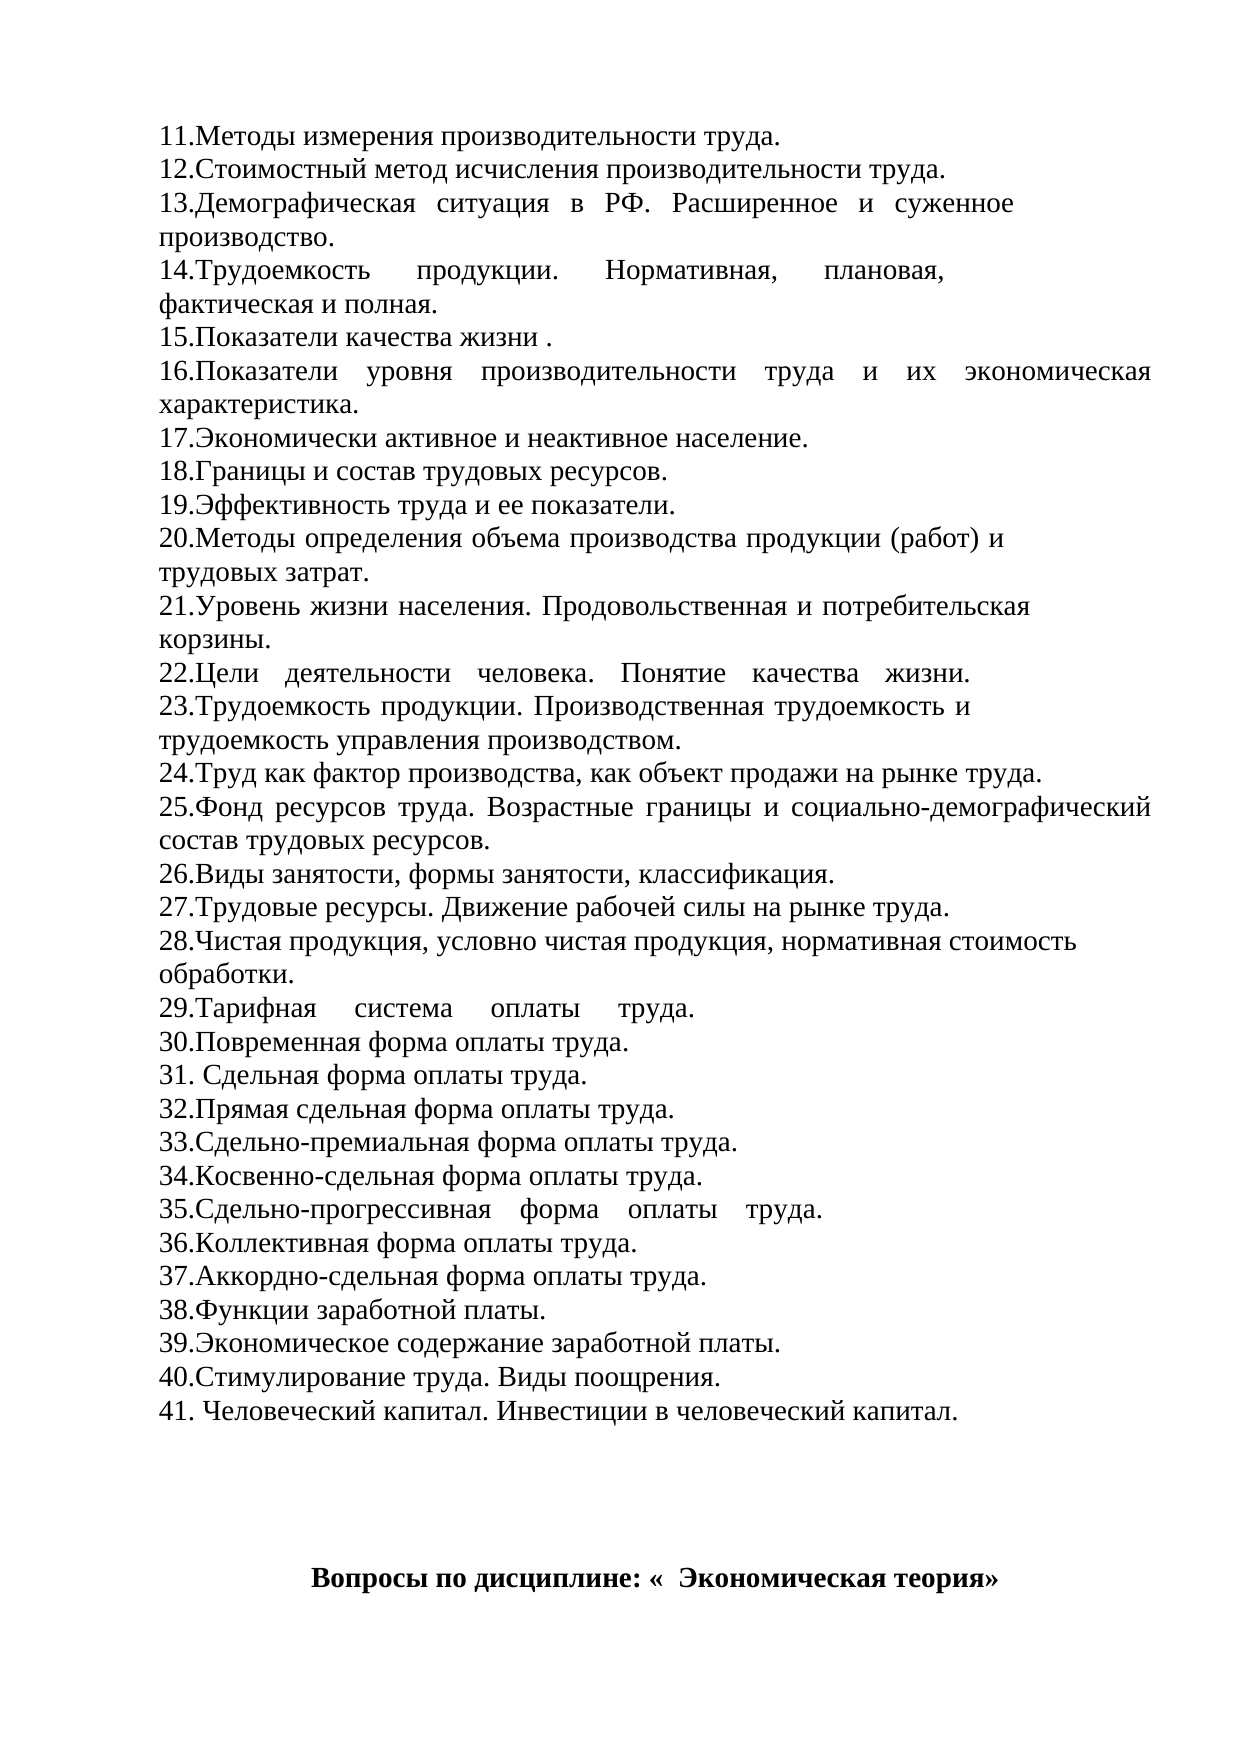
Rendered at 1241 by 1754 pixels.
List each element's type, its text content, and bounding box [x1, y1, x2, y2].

text 26.Виды занятости, формы занятости, классификация. [158, 856, 1152, 889]
text 27.Трудовые ресурсы. Движение рабочей силы на рынке труда. [158, 889, 1152, 923]
text 34.Косвенно-сдельная форма оплаты труда. [158, 1158, 823, 1191]
text 35.Сдельно-прогрессивная форма оплаты труда. 36.Коллективная форма оплаты труда. [158, 1191, 823, 1258]
text 31. Сдельная форма оплаты труда. [158, 1057, 1143, 1091]
text 19.Эффективность труда и eе показатели. [158, 487, 1152, 521]
text 28.Чистая продукция, условно чистая продукция, нормативная стоимость [158, 923, 1143, 957]
text 39.Экономическое содержание заработной платы. [158, 1326, 1143, 1359]
text 13.Демографическая ситуация в РФ. Расширенное и суженное производство. [158, 185, 1015, 252]
text 33.Сдельно-премиальная форма оплаты труда. [158, 1124, 823, 1158]
text 17.Экономически активное и неактивное население. [158, 420, 1152, 453]
text 20.Методы определения объема производства продукции (работ) и трудовых затрат. [158, 521, 1005, 588]
text 24.Труд как фактор производства, как объект продажи на рынке труда. [158, 755, 1152, 789]
text 18.Границы и состав трудовых ресурсов. [158, 453, 1152, 487]
text Вопросы по дисциплине: « Экономическая теория» [158, 1560, 1152, 1594]
text 15.Показатели качества жизни . [158, 319, 644, 353]
text 21.Уровень жизни населения. Продовольственная и потребительская корзины. [158, 588, 1031, 655]
text 12.Стоимостный метод исчисления производительности труда. [158, 152, 1015, 185]
text 40.Стимулирование труда. Виды поощрения. [158, 1359, 1143, 1393]
text обработки. [158, 957, 1143, 990]
text 41. Человеческий капитал. Инвестиции в человеческий капитал. [158, 1393, 1143, 1426]
text 11.Методы измерения производительности труда. [158, 118, 1152, 152]
text 32.Прямая сдельная форма оплаты труда. [158, 1091, 823, 1124]
text 22.Цели деятельности человека. Понятие качества жизни. 23.Трудоемкость продукции. Производственная трудоемкость и трудоемкость управления производством. [158, 655, 971, 755]
text 29.Тарифная система оплаты труда. 30.Повременная форма оплаты труда. [158, 990, 695, 1057]
text 37.Аккордно-сдельная форма оплаты труда. [158, 1258, 823, 1292]
text 38.Функции заработной платы. [158, 1292, 823, 1326]
text 16.Показатели уровня производительности труда и их экономическая характеристика. [158, 353, 1152, 420]
text 25.Фонд ресурсов труда. Возрастные границы и социально-демографический состав трудовых ресурсов. [158, 789, 1152, 856]
text 14.Трудоемкость продукции. Нормативная, плановая, фактическая и полная. [158, 252, 945, 319]
